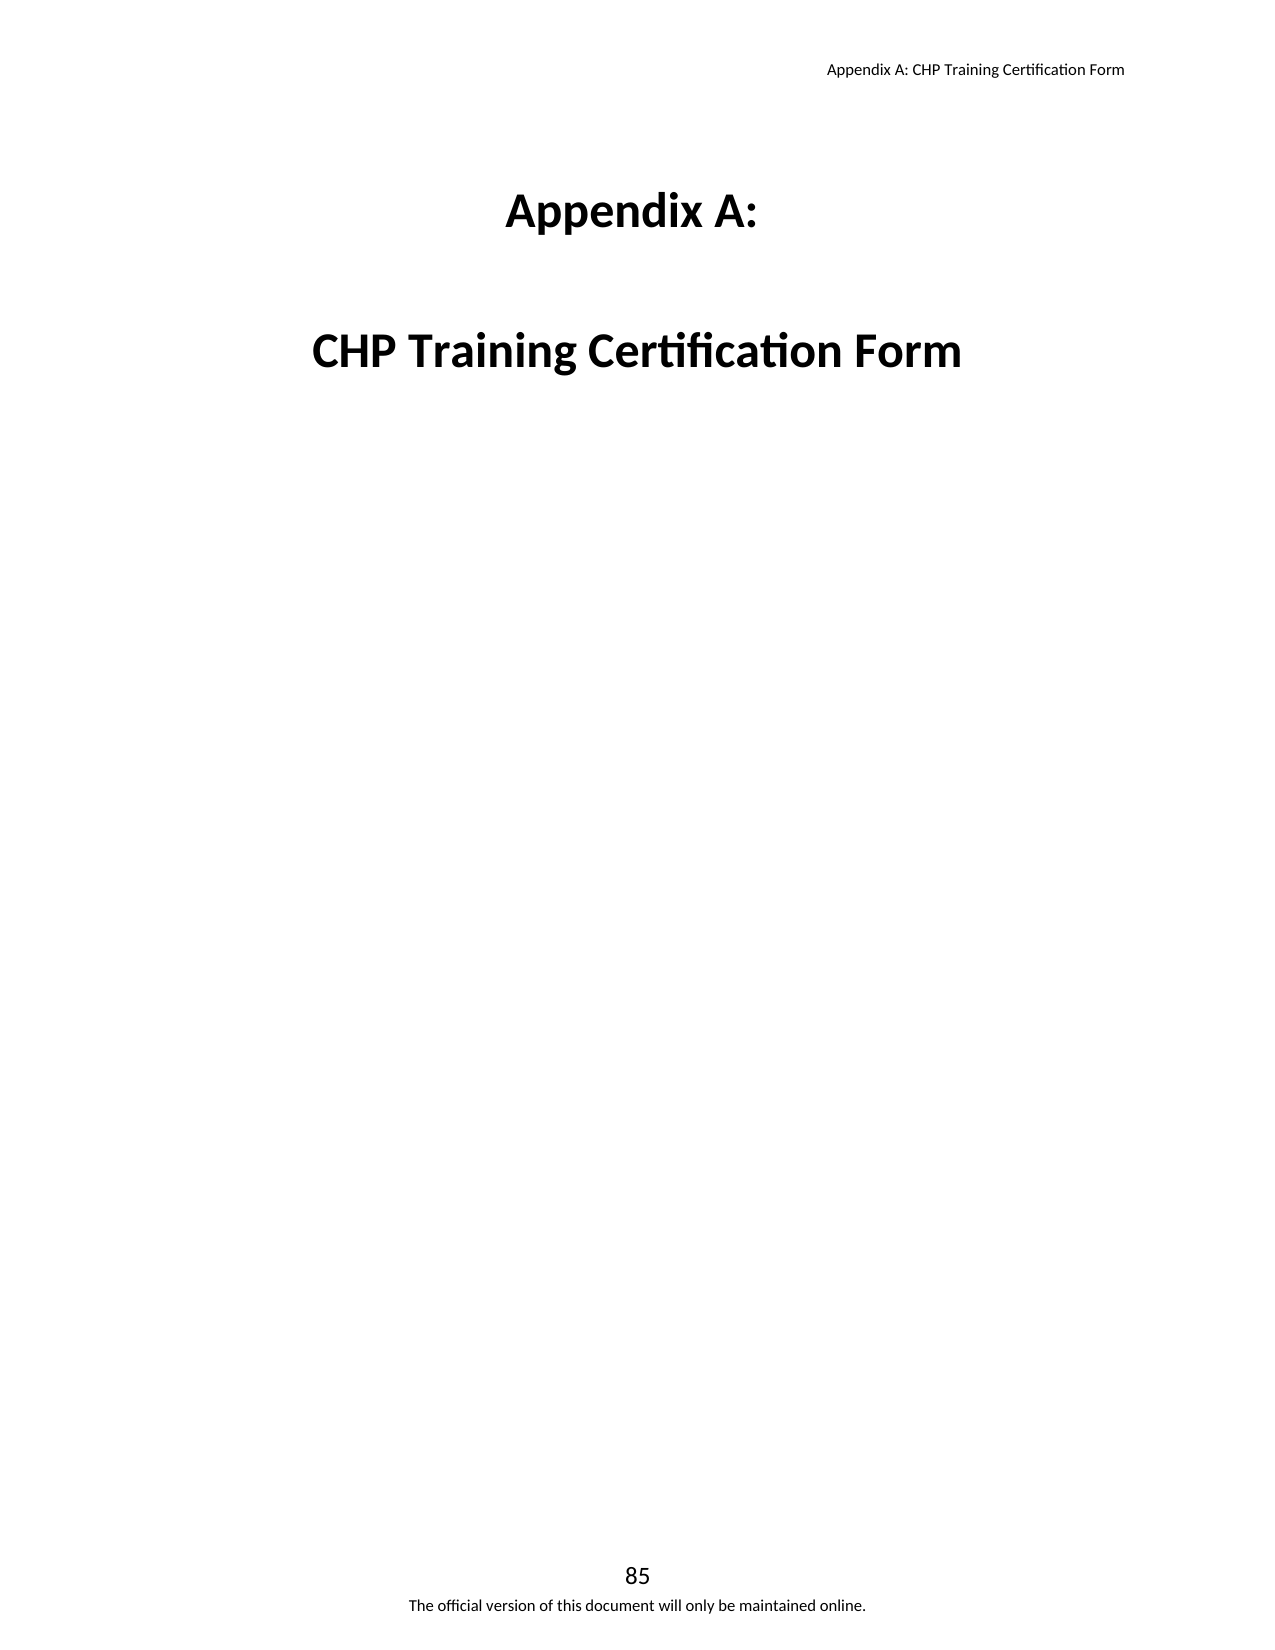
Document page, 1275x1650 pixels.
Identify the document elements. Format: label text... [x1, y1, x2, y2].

subtitle Appendix A: CHP Training Certification Form [150, 179, 1125, 380]
